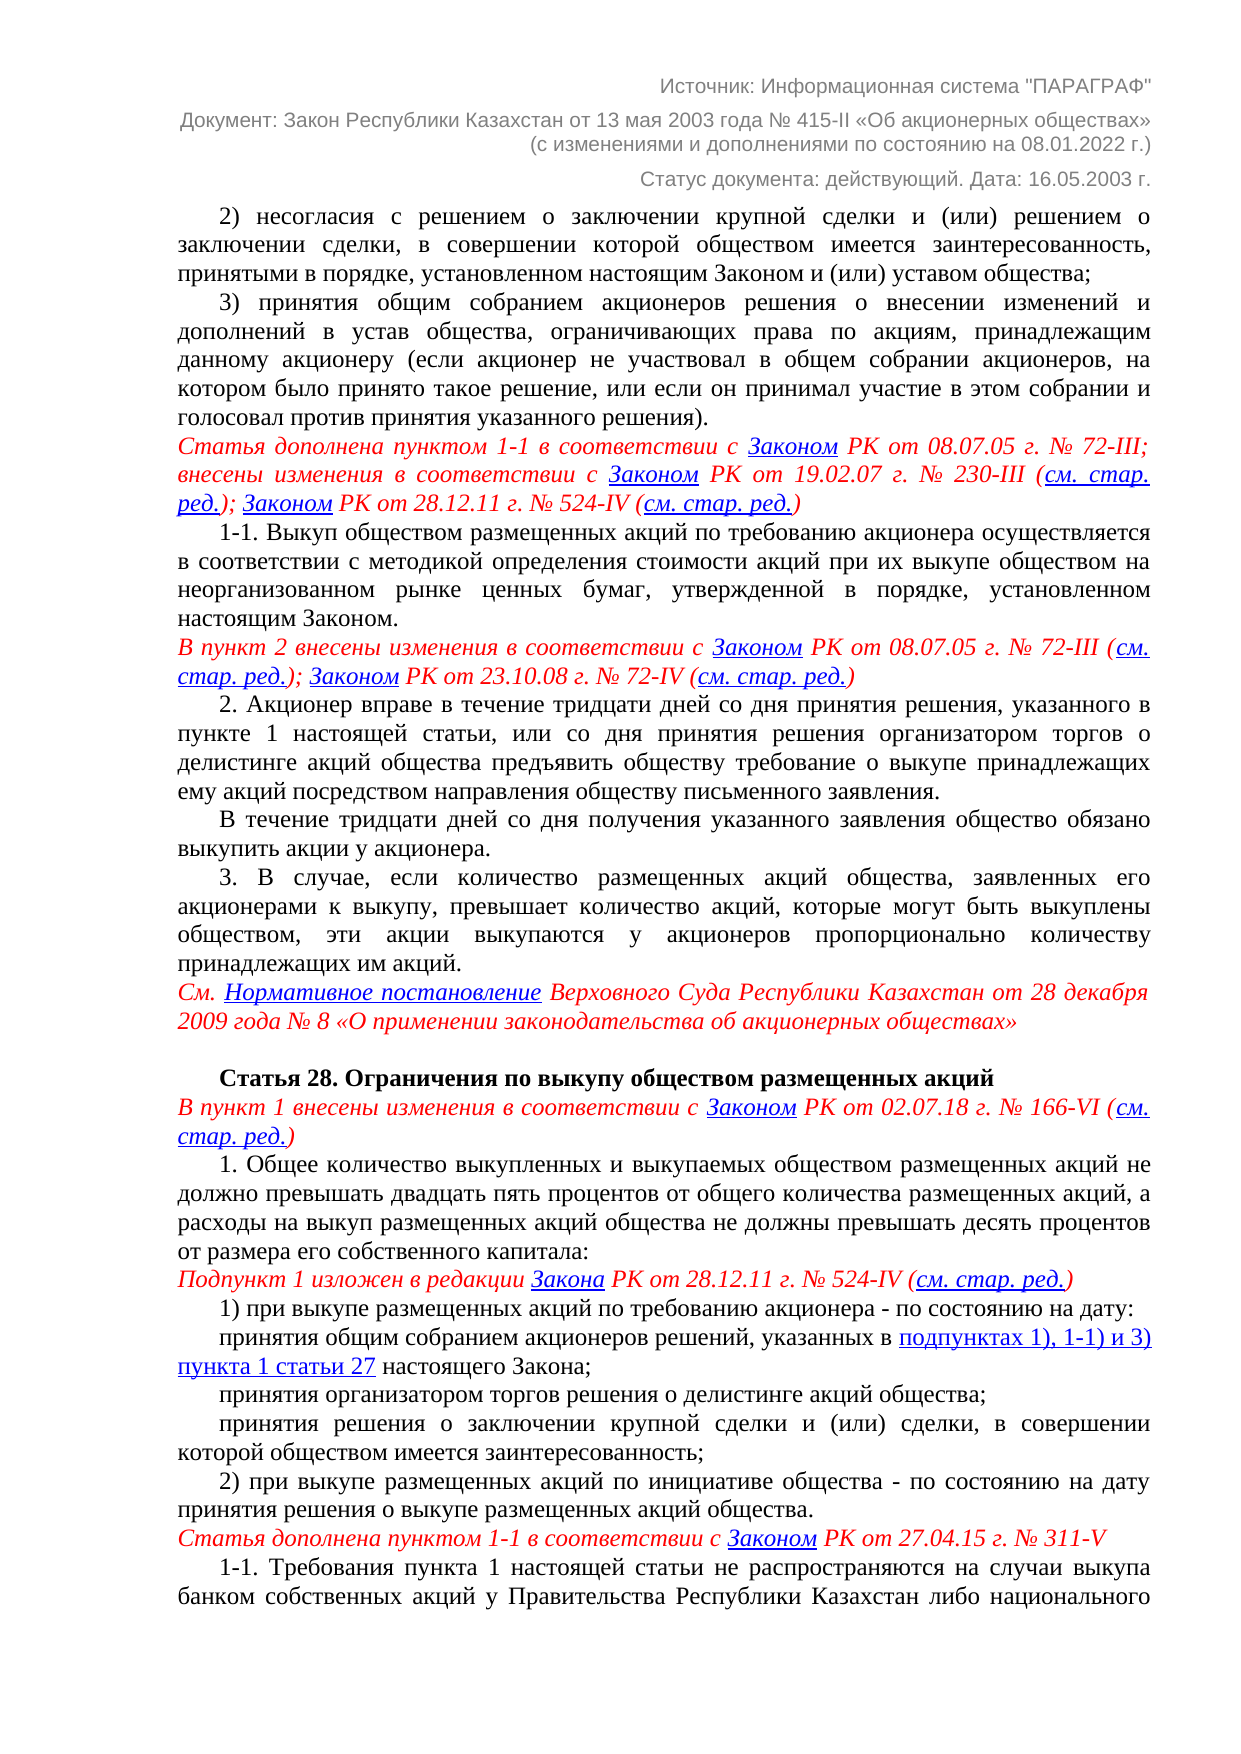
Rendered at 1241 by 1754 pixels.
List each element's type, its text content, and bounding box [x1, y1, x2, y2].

text 2. Акционер вправе в течение тридцати дней со дня принятия решения, указанного в пункте 1 настоящей статьи, или со дня принятия решения организатором торгов о делистинге акций общества предъявить обществу требование о выкупе принадлежащих ему акций посредством направления обществу письменного заявления. [177, 689, 1152, 804]
text 3) принятия общим собранием акционеров решения о внесении изменений и дополнений в устав общества, ограничивающих права по акциям, принадлежащим данному акционеру (если акционер не участвовал в общем собрании акционеров, на котором было принято такое решение, или если он принимал участие в этом собрании и голосовал против принятия указанного решения). [177, 287, 1152, 431]
text 3. В случае, если количество размещенных акций общества, заявленных его акционерами к выкупу, превышает количество акций, которые могут быть выкуплены обществом, эти акции выкупаются у акционеров пропорционально количеству принадлежащих им акций. [177, 862, 1152, 977]
text Статья дополнена пунктом 1-1 в соответствии с Законом РК от 08.07.05 г. № 72-III; внесены изменения в соответствии с Законом РК от 19.02.07 г. № 230-III (см. стар. ред.); Законом РК от 28.12.11 г. № 524-IV (см. стар. ред.) [177, 431, 1152, 517]
text В пункт 2 внесены изменения в соответствии с Законом РК от 08.07.05 г. № 72-III (см. стар. ред.); Законом РК от 23.10.08 г. № 72-IV (см. стар. ред.) [177, 632, 1152, 689]
text В течение тридцати дней со дня получения указанного заявления общество обязано выкупить акции у акционера. [177, 804, 1152, 862]
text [177, 1552, 1152, 1609]
text Статья дополнена пунктом 1-1 в соответствии с Законом РК от 27.04.15 г. № 311-V [177, 1523, 1152, 1552]
text принятия общим собранием акционеров решений, указанных в подпунктах 1), 1-1) и 3) пункта 1 статьи 27 настоящего Закона; [177, 1322, 1152, 1379]
text принятия организатором торгов решения о делистинге акций общества; [177, 1379, 1152, 1408]
text В пункт 1 внесены изменения в соответствии с Законом РК от 02.07.18 г. № 166-VI (см. стар. ред.) [177, 1092, 1152, 1149]
text принятия решения о заключении крупной сделки и (или) сделки, в совершении которой обществом имеется заинтересованность; [177, 1408, 1152, 1466]
text См. Нормативное постановление Верховного Суда Республики Казахстан от 28 декабря 2009 года № 8 «О применении законодательства об акционерных обществах» [177, 977, 1152, 1034]
text Статья 28. Ограничения по выкупу обществом размещенных акций [177, 1063, 1152, 1092]
text 1) при выкупе размещенных акций по требованию акционера - по состоянию на дату: [177, 1293, 1152, 1322]
text 1-1. Выкуп обществом размещенных акций по требованию акционера осуществляется в соответствии с методикой определения стоимости акций при их выкупе обществом на неорганизованном рынке ценных бумаг, утвержденной в порядке, установленном настоящим Законом. [177, 517, 1152, 632]
text 2) при выкупе размещенных акций по инициативе общества - по состоянию на дату принятия решения о выкупе размещенных акций общества. [177, 1466, 1152, 1523]
text 2) несогласия с решением о заключении крупной сделки и (или) решением о заключении сделки, в совершении которой обществом имеется заинтересованность, принятыми в порядке, установленном настоящим Законом и (или) уставом общества; [177, 201, 1152, 287]
text 1. Общее количество выкупленных и выкупаемых обществом размещенных акций не должно превышать двадцать пять процентов от общего количества размещенных акций, а расходы на выкуп размещенных акций общества не должны превышать десять процентов от размера его собственного капитала: [177, 1149, 1152, 1264]
text Подпункт 1 изложен в редакции Закона РК от 28.12.11 г. № 524-IV (см. стар. ред.) [177, 1264, 1152, 1293]
